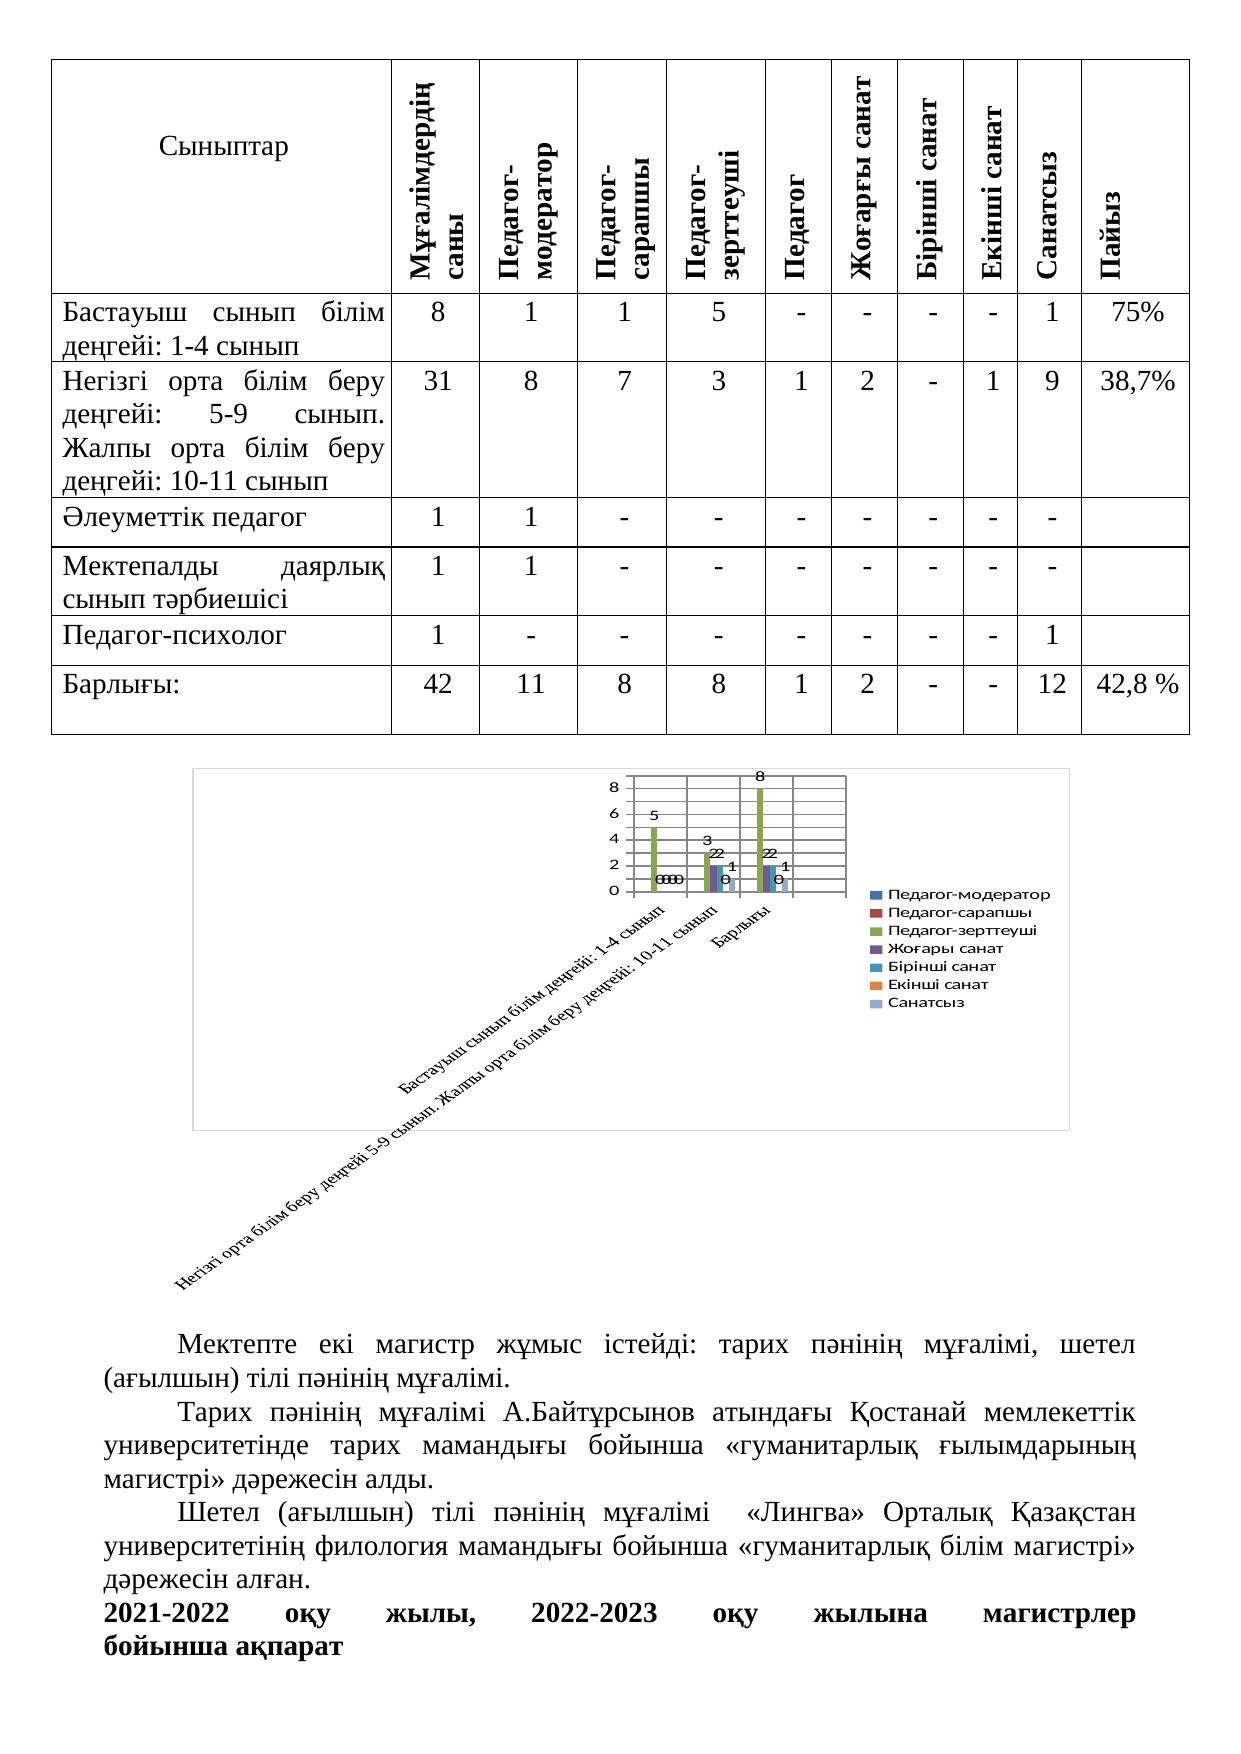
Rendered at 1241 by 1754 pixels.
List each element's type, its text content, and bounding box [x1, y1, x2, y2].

table_cell - [964, 548, 1017, 615]
table_header Педагог-сарапшы [578, 60, 666, 292]
table_cell - [766, 294, 831, 361]
table_cell 1 [392, 548, 479, 615]
table_cell 8 [480, 362, 577, 497]
table_header Сыныптар [52, 60, 391, 292]
table_cell 42 [392, 666, 479, 733]
table_cell 9 [1018, 362, 1081, 497]
table_cell 8 [578, 666, 666, 733]
table_header Жоғарғы санат [832, 60, 897, 292]
table_cell - [898, 548, 963, 615]
table_cell 12 [1018, 666, 1081, 733]
table_cell - [898, 616, 963, 665]
table_cell 1 [480, 294, 577, 361]
table_cell 7 [578, 362, 666, 497]
table_cell 1 [578, 294, 666, 361]
table_cell 1 [480, 498, 577, 546]
table_cell - [766, 616, 831, 665]
table_cell Мектепалды даярлық сынып тәрбиешісі [52, 548, 391, 615]
table_cell - [964, 616, 1017, 665]
table_cell 1 [964, 362, 1017, 497]
table_cell - [667, 498, 765, 546]
table_cell 31 [392, 362, 479, 497]
table_cell - [964, 666, 1017, 733]
table_cell [1082, 616, 1189, 665]
table_cell - [766, 498, 831, 546]
table_header Бірінші санат [898, 60, 963, 292]
table_cell - [1018, 548, 1081, 615]
table_cell [1082, 498, 1189, 546]
table_cell 5 [667, 294, 765, 361]
table_cell - [578, 548, 666, 615]
table_cell 8 [667, 666, 765, 733]
table_cell [1082, 548, 1189, 615]
table_cell - [832, 616, 897, 665]
table_cell 38,7% [1082, 362, 1189, 497]
table_cell 1 [480, 548, 577, 615]
table_cell Педагог-психолог [52, 616, 391, 665]
text Тарих пәнінің мұғалімі А.Байтұрсынов атындағы Қостанай мемлекеттік университетінде тарих мамандығы бойынша «гуманитарлық ғылымдарының магистрі» дәрежесін алды. [103, 1394, 1137, 1494]
table_cell 11 [480, 666, 577, 733]
table_header Педагог-модератор [480, 60, 577, 292]
table_cell - [898, 498, 963, 546]
table_cell 1 [766, 362, 831, 497]
table_cell - [832, 294, 897, 361]
table_cell 1 [766, 666, 831, 733]
table_cell Негізгі орта білім беру деңгейі: 5-9 сынып. Жалпы орта білім беру деңгейі: 10-11 сынып [52, 362, 391, 497]
table_cell - [964, 294, 1017, 361]
table_header Санатсыз [1018, 60, 1081, 292]
text 2021-2022 оқу жылы, 2022-2023 оқу жылына магистрлер бойынша ақпарат [103, 1595, 1137, 1662]
table_header Педагог [766, 60, 831, 292]
table_cell 2 [832, 362, 897, 497]
table_cell 8 [392, 294, 479, 361]
table_cell - [832, 548, 897, 615]
table_cell - [898, 666, 963, 733]
table_cell 1 [1018, 616, 1081, 665]
table_cell - [667, 616, 765, 665]
table_cell 3 [667, 362, 765, 497]
table_cell 1 [392, 616, 479, 665]
table_cell - [898, 294, 963, 361]
table_cell - [578, 616, 666, 665]
table_header Пайыз [1082, 60, 1189, 292]
table_cell Әлеуметтік педагог [52, 498, 391, 546]
table_cell - [766, 548, 831, 615]
table_cell - [578, 498, 666, 546]
table_cell Барлығы: [52, 666, 391, 733]
table_cell 42,8 % [1082, 666, 1189, 733]
table_cell 1 [392, 498, 479, 546]
table_cell - [898, 362, 963, 497]
table_cell 1 [1018, 294, 1081, 361]
table_header Педагог-зерттеуші [667, 60, 765, 292]
text Мектепте екі магистр жұмыс істейді: тарих пәнінің мұғалімі, шетел (ағылшын) тілі пәнінің мұғалімі. [103, 1327, 1137, 1394]
table_header Екінші санат [964, 60, 1017, 292]
table_cell - [667, 548, 765, 615]
table_cell - [480, 616, 577, 665]
table_cell 2 [832, 666, 897, 733]
table_cell - [1018, 498, 1081, 546]
table_cell - [964, 498, 1017, 546]
table_cell Бастауыш сынып білім деңгейі: 1-4 сынып [52, 294, 391, 361]
table_header Мұғалімдердің саны [392, 60, 479, 292]
text Шетел (ағылшын) тілі пәнінің мұғалімі «Лингва» Орталық Қазақстан университетінің филология мамандығы бойынша «гуманитарлық білім магистрі» дәрежесін алған. [103, 1494, 1137, 1595]
table_cell - [832, 498, 897, 546]
table_cell 75% [1082, 294, 1189, 361]
